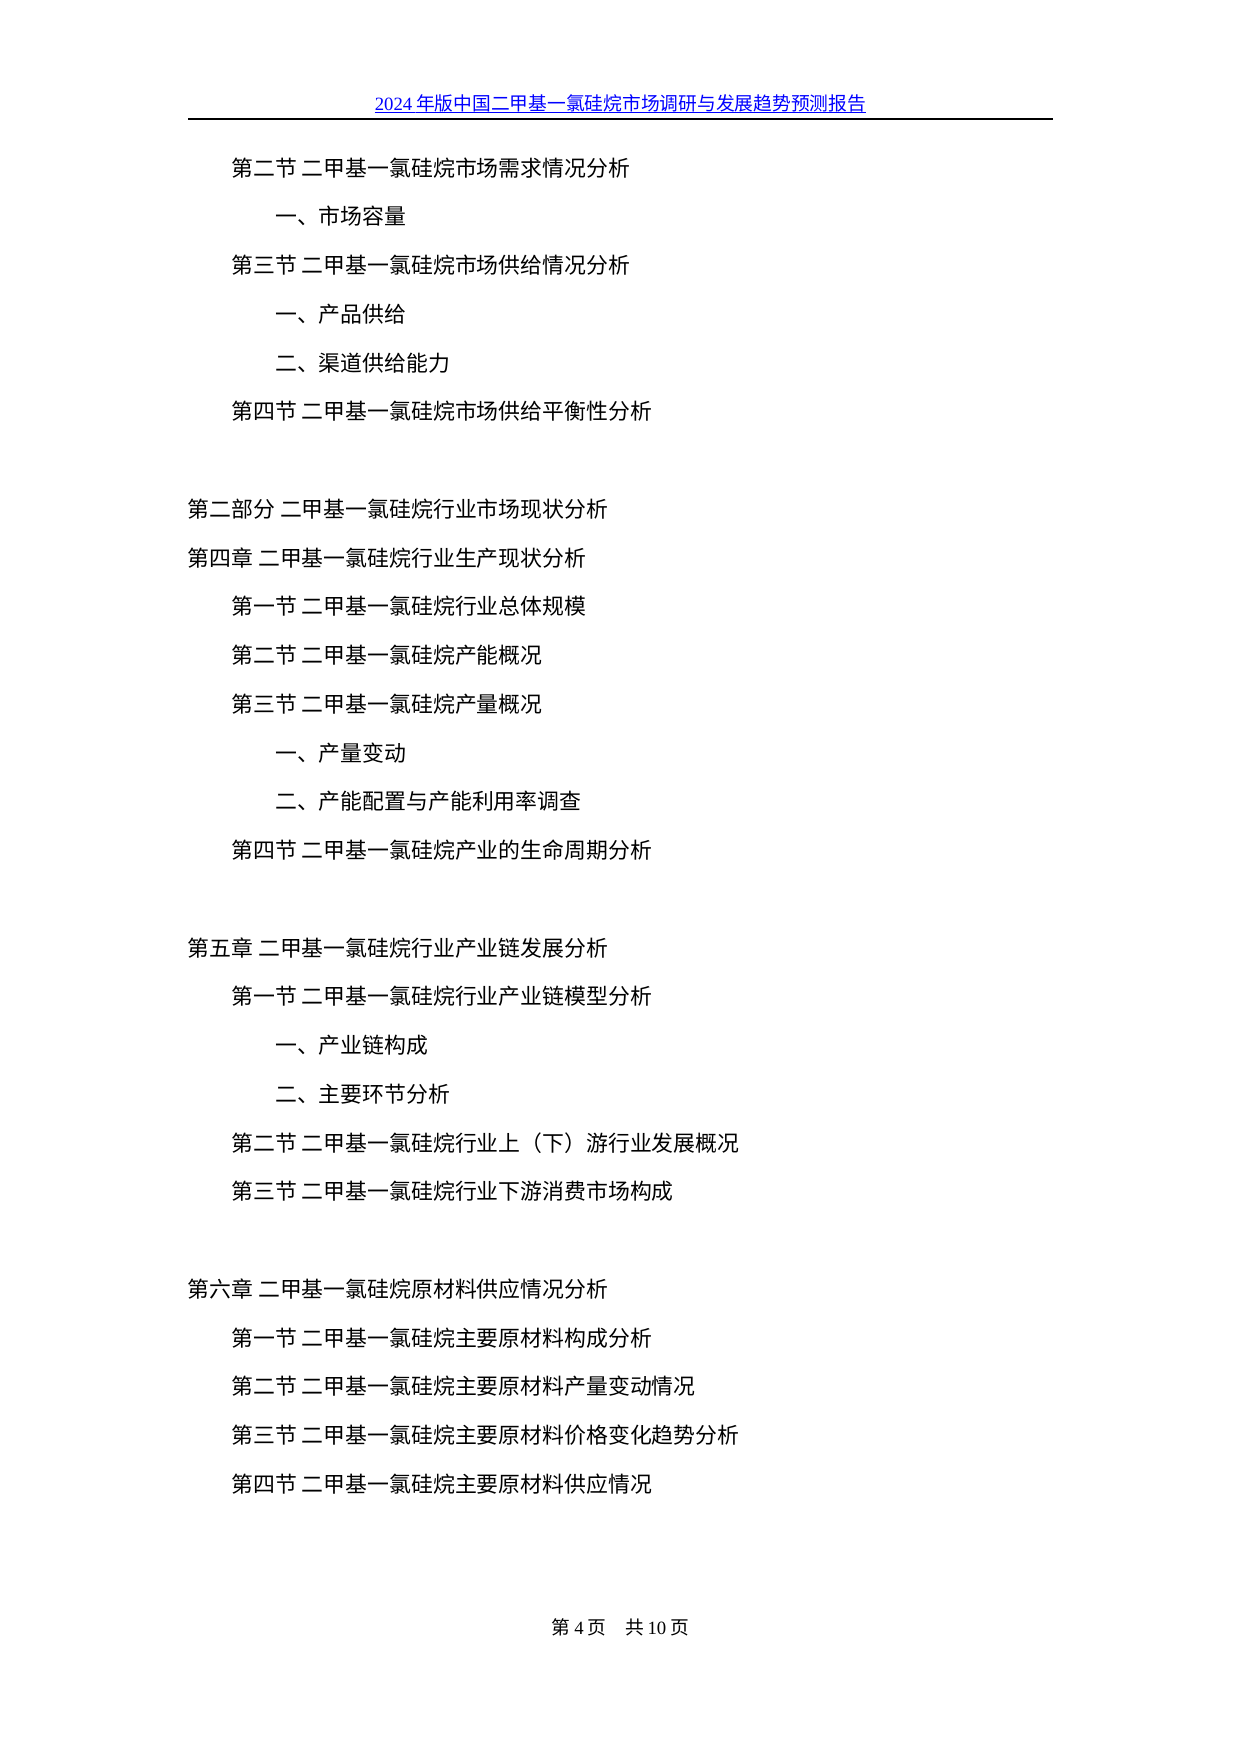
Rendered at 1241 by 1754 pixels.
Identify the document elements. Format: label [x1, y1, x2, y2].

text [187, 150, 1053, 1499]
